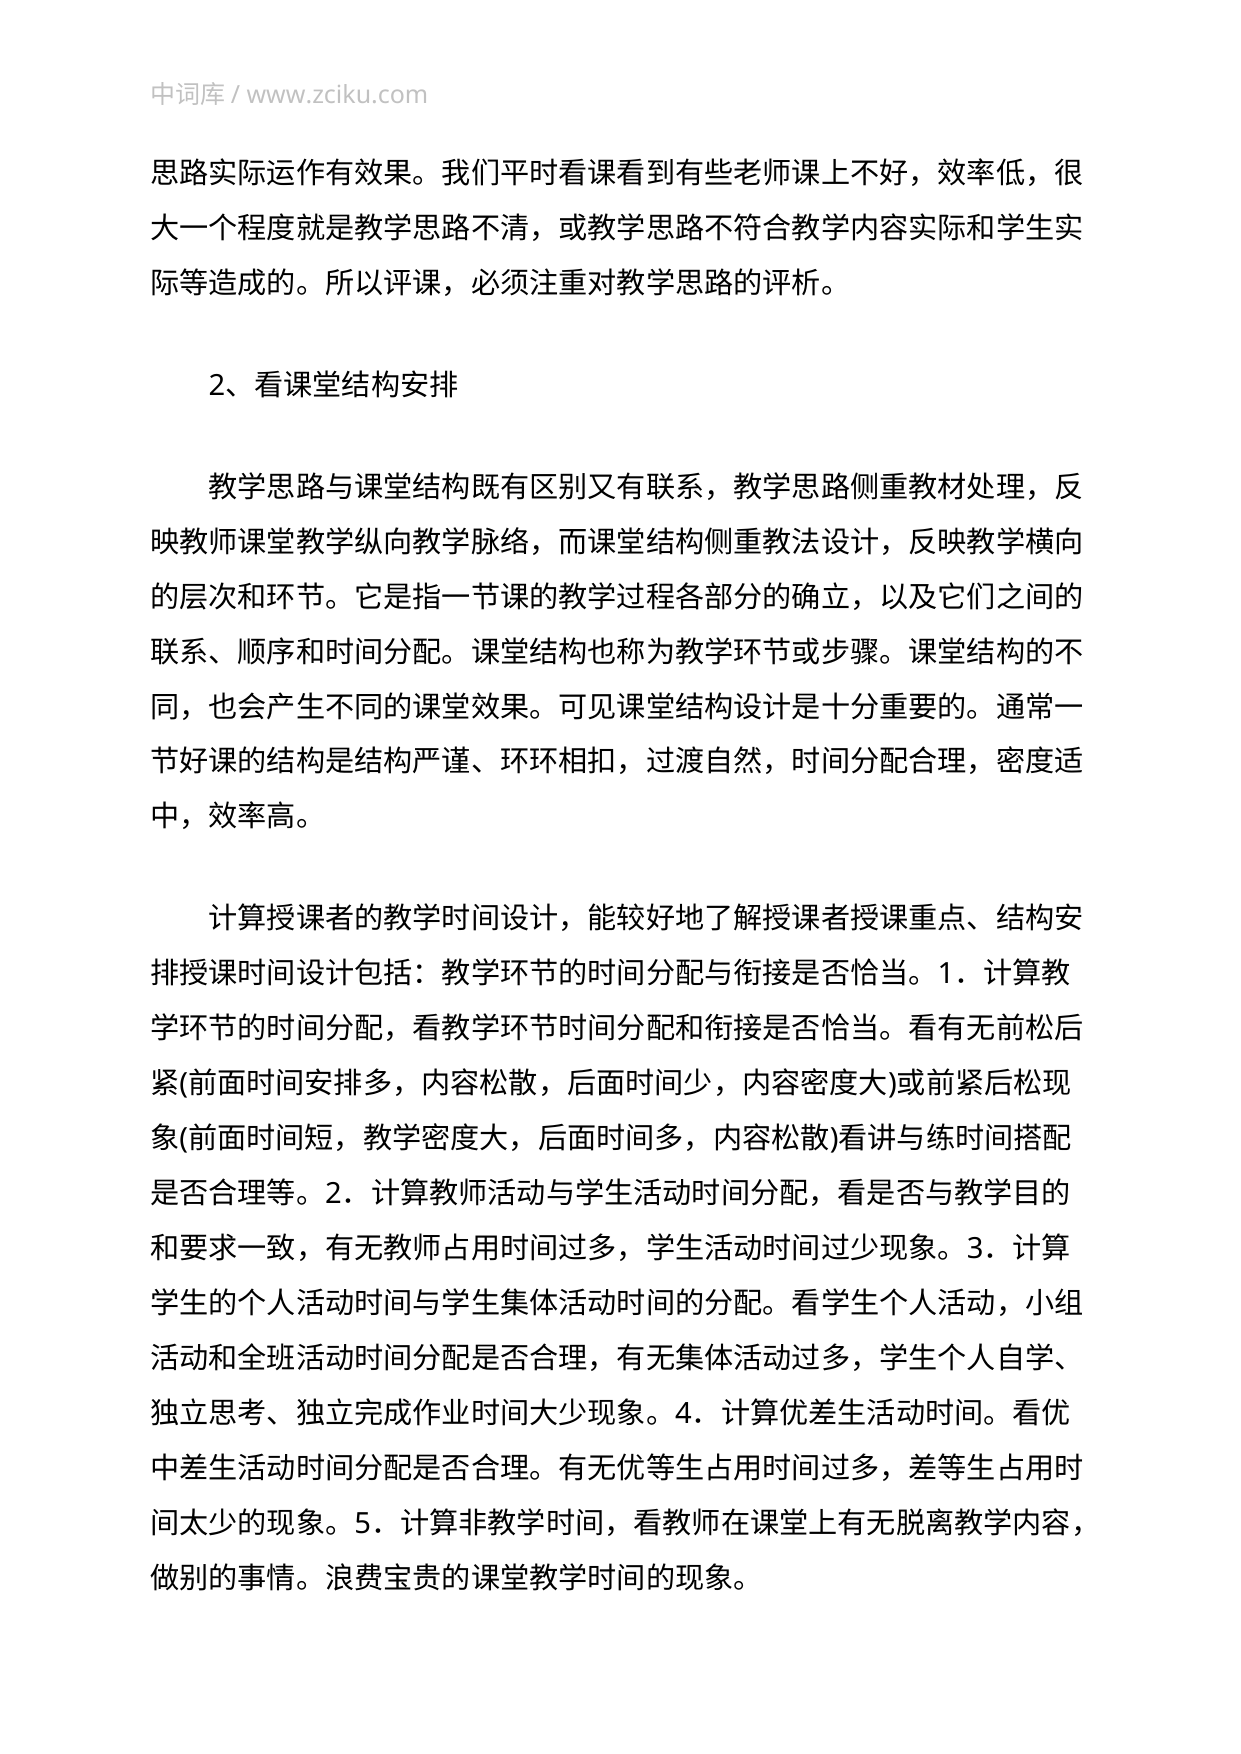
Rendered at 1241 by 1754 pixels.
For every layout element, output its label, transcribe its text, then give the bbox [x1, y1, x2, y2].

text 2、看课堂结构安排 [150, 362, 1090, 404]
text 计算授课者的教学时间设计，能较好地了解授课者授课重点、结构安排授课时间设计包括：教学环节的时间分配与衔接是否恰当。1．计算教学环节的时间分配，看教学环节时间分配和衔接是否恰当。看有无前松后紧(前面时间安排多，内容松散，后面时间少，内容密度大)或前紧后松现象(前面时间短，教学密度大，后面时间多，内容松散)看讲与练时间搭配是否合理等。2．计算教师活动与学生活动时间分配，看是否与教学目的和要求一致，有无教师占用时间过多，学生活动时间过少现象。3．计算学生的个人活动时间与学生集体活动时间的分配。看学生个人活动，小组活动和全班活动时间分配是否合理，有无集体活动过多，学生个人自学、独立思考、独立完成作业时间大少现象。4．计算优差生活动时间。看优中差生活动时间分配是否合理。有无优等生占用时间过多，差等生占用时间太少的现象。5．计算非教学时间，看教师在课堂上有无脱离教学内容，做别的事情。浪费宝贵的课堂教学时间的现象。 [150, 895, 1090, 1596]
text 教学思路与课堂结构既有区别又有联系，教学思路侧重教材处理，反映教师课堂教学纵向教学脉络，而课堂结构侧重教法设计，反映教学横向的层次和环节。它是指一节课的教学过程各部分的确立，以及它们之间的联系、顺序和时间分配。课堂结构也称为教学环节或步骤。课堂结构的不同，也会产生不同的课堂效果。可见课堂结构设计是十分重要的。通常一节好课的结构是结构严谨、环环相扣，过渡自然，时间分配合理，密度适中，效率高。 [150, 463, 1090, 835]
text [150, 150, 1090, 302]
